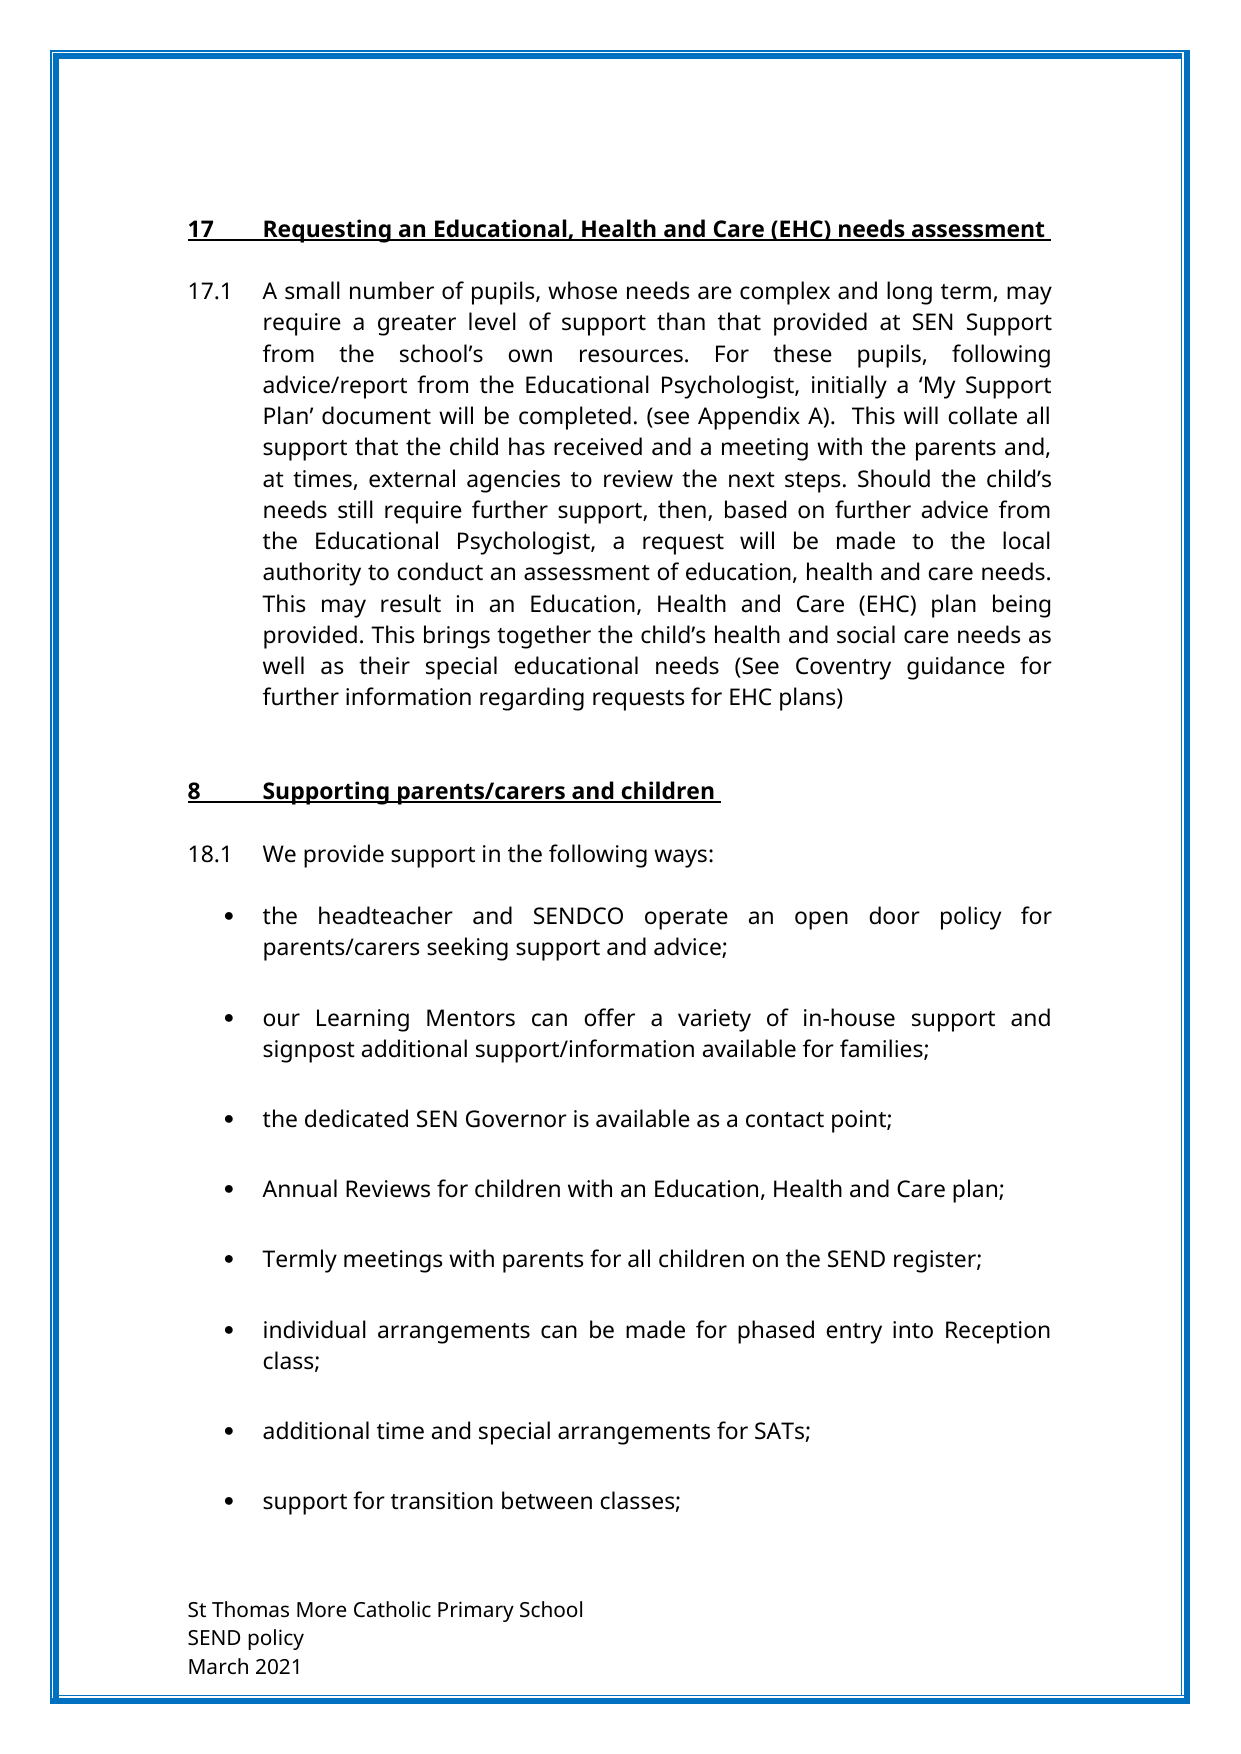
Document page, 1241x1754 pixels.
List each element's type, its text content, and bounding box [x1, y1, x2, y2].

list the headteacher and SENDCO operate an open door policy for parents/carers seeking support and advice; [225, 900, 1053, 962]
list additional time and special arrangements for SATs; [225, 1415, 1053, 1446]
list our Learning Mentors can offer a variety of in-house support and signpost additional support/information available for families; [225, 1001, 1053, 1064]
list individual arrangements can be made for phased entry into Reception class; [225, 1313, 1053, 1376]
list Annual Reviews for children with an Education, Health and Care plan; [225, 1173, 1053, 1204]
text 18.1 We provide support in the following ways: [187, 837, 1053, 869]
list the dedicated SEN Governor is available as a contact point; [225, 1103, 1053, 1134]
list Termly meetings with parents for all children on the SEND register; [225, 1243, 1053, 1274]
text 17 Requesting an Educational, Health and Care (EHC) needs assessment [187, 212, 1053, 244]
text 17.1 A small number of pupils, whose needs are complex and long term, may require a greater level of support than that provided at SEN Support from the school’s own resources. For these pupils, following advice/report from the Educational Psychologist, initially a ‘My Support Plan’ document will be completed. (see Appendix A). This will collate all support that the child has received and a meeting with the parents and, at times, external agencies to review the next steps. Should the child’s needs still require further support, then, based on further advice from the Educational Psychologist, a request will be made to the local authority to conduct an assessment of education, health and care needs. This may result in an Education, Health and Care (EHC) plan being provided. This brings together the child’s health and social care needs as well as their special educational needs (See Coventry guidance for further information regarding requests for EHC plans) [187, 275, 1053, 712]
text 8 Supporting parents/carers and children [187, 775, 1053, 806]
list support for transition between classes; [225, 1485, 1053, 1516]
